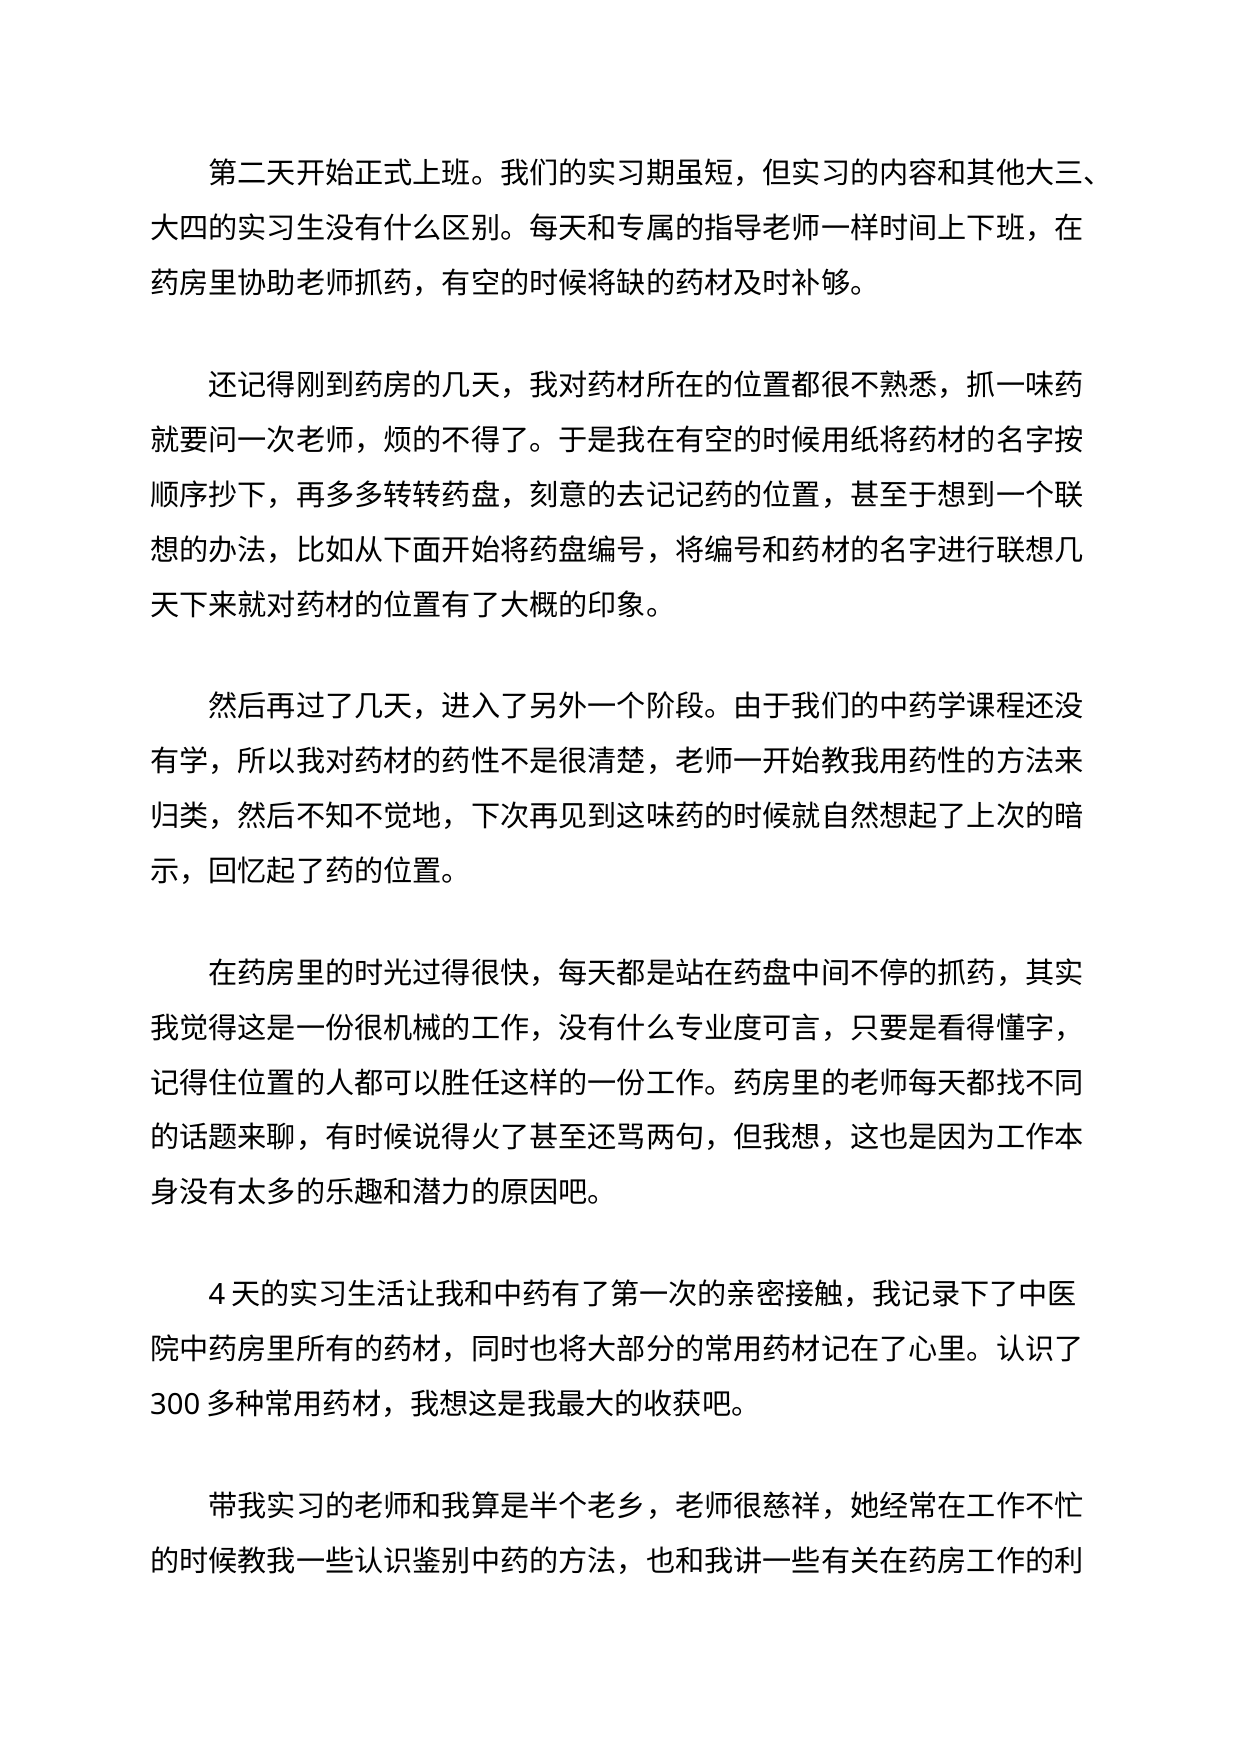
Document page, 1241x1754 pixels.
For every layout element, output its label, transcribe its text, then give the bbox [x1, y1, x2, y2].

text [150, 1483, 1090, 1580]
text 在药房里的时光过得很快，每天都是站在药盘中间不停的抓药，其实我觉得这是一份很机械的工作，没有什么专业度可言，只要是看得懂字，记得住位置的人都可以胜任这样的一份工作。药房里的老师每天都找不同的话题来聊，有时候说得火了甚至还骂两句，但我想，这也是因为工作本身没有太多的乐趣和潜力的原因吧。 [150, 949, 1090, 1211]
text 还记得刚到药房的几天，我对药材所在的位置都很不熟悉，抓一味药就要问一次老师，烦的不得了。于是我在有空的时候用纸将药材的名字按顺序抄下，再多多转转药盘，刻意的去记记药的位置，甚至于想到一个联想的办法，比如从下面开始将药盘编号，将编号和药材的名字进行联想几天下来就对药材的位置有了大概的印象。 [150, 362, 1090, 623]
text 然后再过了几天，进入了另外一个阶段。由于我们的中药学课程还没有学，所以我对药材的药性不是很清楚，老师一开始教我用药性的方法来归类，然后不知不觉地，下次再见到这味药的时候就自然想起了上次的暗示，回忆起了药的位置。 [150, 683, 1090, 890]
text 4天的实习生活让我和中药有了第一次的亲密接触，我记录下了中医院中药房里所有的药材，同时也将大部分的常用药材记在了心里。认识了300多种常用药材，我想这是我最大的收获吧。 [150, 1271, 1090, 1423]
text 第二天开始正式上班。我们的实习期虽短，但实习的内容和其他大三、大四的实习生没有什么区别。每天和专属的指导老师一样时间上下班，在药房里协助老师抓药，有空的时候将缺的药材及时补够。 [150, 150, 1090, 302]
